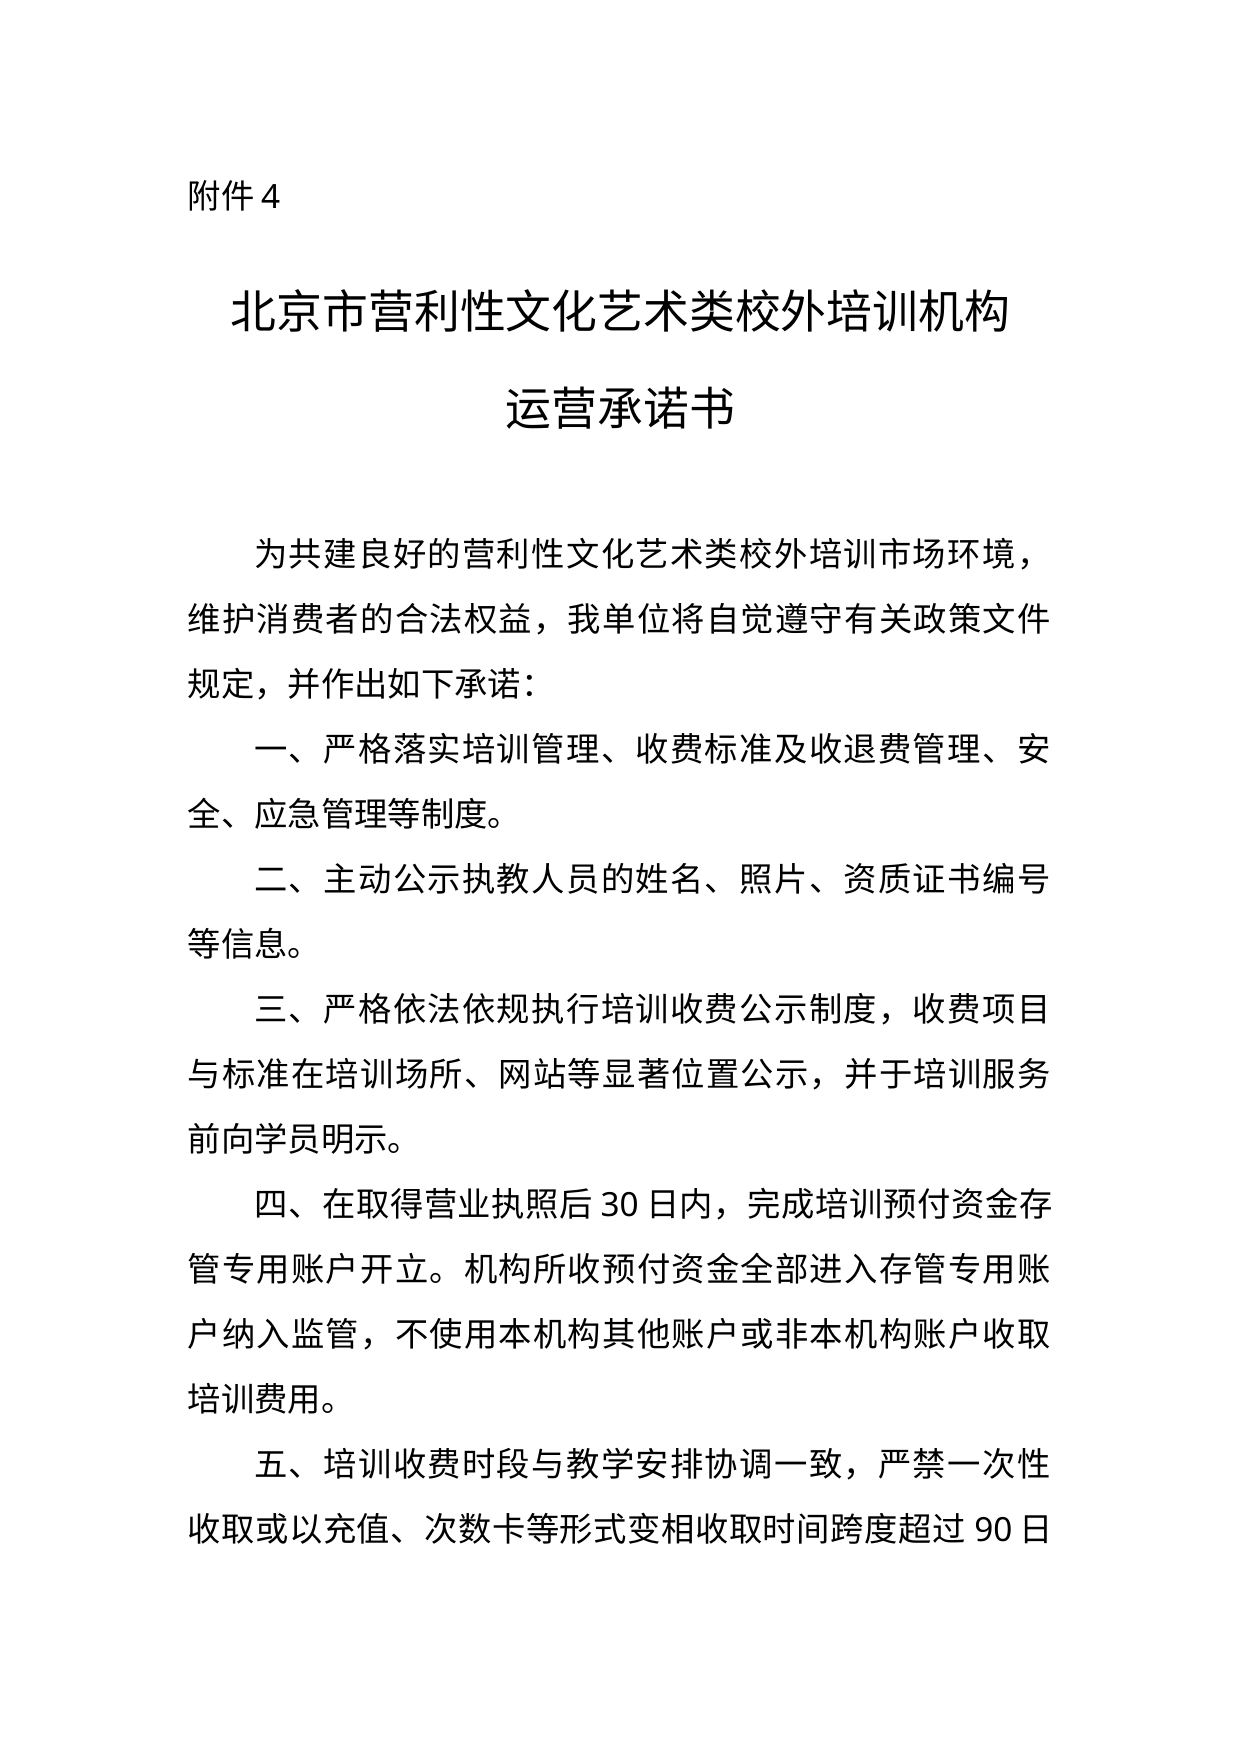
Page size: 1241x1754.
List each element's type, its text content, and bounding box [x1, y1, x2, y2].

list 北京市营利性文化艺术类校外培训机构 [187, 259, 1053, 357]
list 三、严格依法依规执行培训收费公示制度，收费项目与标准在培训场所、网站等显著位置公示，并于培训服务前向学员明示。 [187, 974, 1053, 1169]
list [187, 1429, 1053, 1559]
list 一、严格落实培训管理、收费标准及收退费管理、安全、应急管理等制度。 [187, 714, 1053, 844]
list 二、主动公示执教人员的姓名、照片、资质证书编号等信息。 [187, 844, 1053, 974]
list 四、在取得营业执照后30日内，完成培训预付资金存管专用账户开立。机构所收预付资金全部进入存管专用账户纳入监管，不使用本机构其他账户或非本机构账户收取培训费用。 [187, 1169, 1053, 1429]
list 为共建良好的营利性文化艺术类校外培训市场环境，维护消费者的合法权益，我单位将自觉遵守有关政策文件规定，并作出如下承诺： [187, 519, 1053, 714]
list 运营承诺书 [187, 357, 1053, 454]
text 附件4 [187, 162, 1053, 227]
